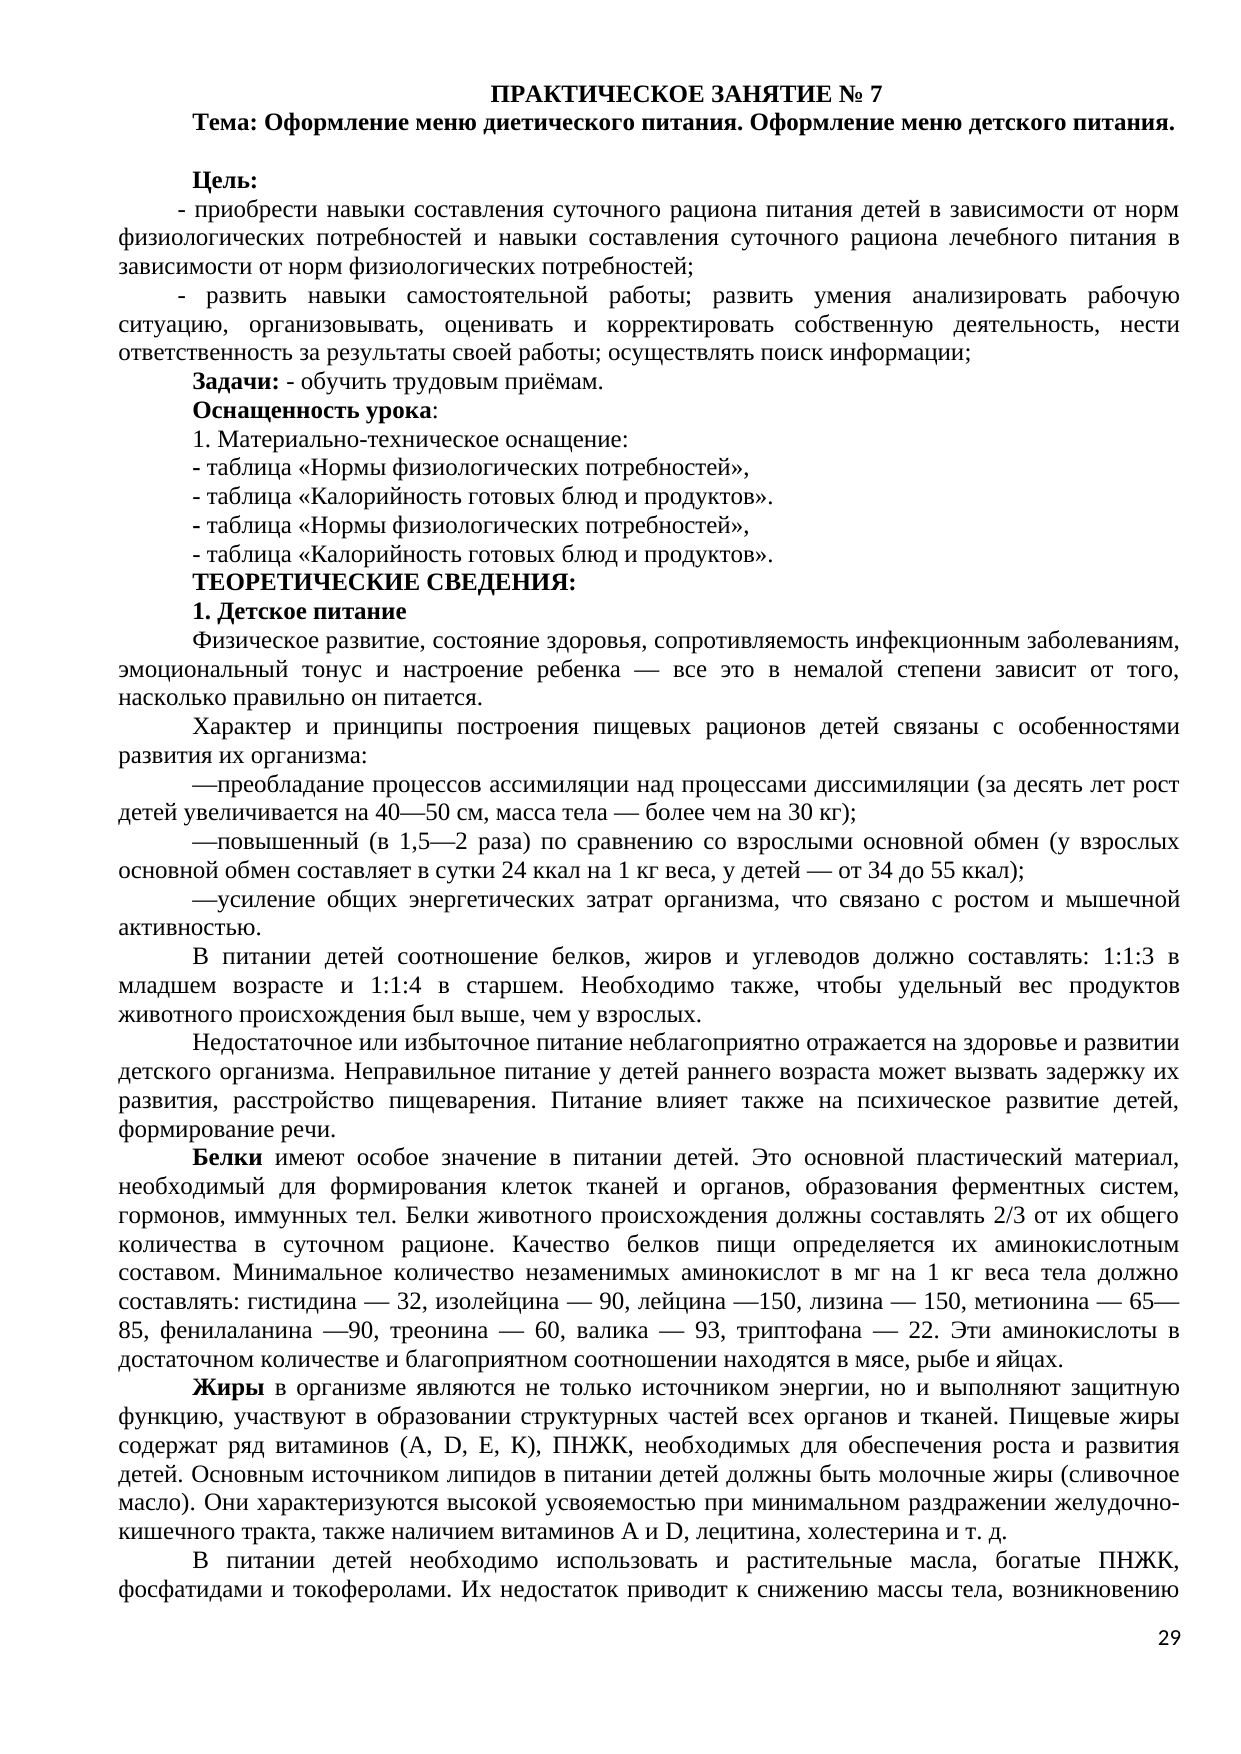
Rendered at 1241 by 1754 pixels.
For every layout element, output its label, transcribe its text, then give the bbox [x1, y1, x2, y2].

text Оснащенность урока: [118, 395, 1181, 424]
text —преобладание процессов ассимиляции над процессами диссимиляции (за десять лет рост детей увеличивается на 40—50 см, масса тела — более чем на 30 кг); [118, 769, 1181, 826]
text —повышенный (в 1,5—2 раза) по сравнению со взрослыми основной обмен (у взрослых основной обмен составляет в сутки 24 ккал на 1 кг веса, у детей — от 34 до 55 ккал); [118, 826, 1181, 884]
text Белки имеют особое значение в питании детей. Это основной пластический материал, необходимый для формирования клеток тканей и органов, образования ферментных систем, гормонов, иммунных тел. Белки животного происхождения должны составлять 2/3 от их общего количества в суточном рационе. Качество белков пищи определяется их аминокислотным составом. Минимальное количество незаменимых аминокислот в мг на 1 кг веса тела должно составлять: гистидина — 32, изолейцина — 90, лейцина —150, лизина — 150, метионина — 65—85, фенилаланина —90, треонина — 60, валика — 93, триптофана — 22. Эти аминокислоты в достаточном количестве и благоприятном соотношении находятся в мясе, рыбе и яйцах. [118, 1142, 1181, 1372]
text - развить навыки самостоятельной работы; развить умения анализировать рабочую ситуацию, организовывать, оценивать и корректировать собственную деятельность, нести ответственность за результаты своей работы; осуществлять поиск информации; [118, 280, 1181, 366]
text Жиры в организме являются не только источником энергии, но и выполняют защитную функцию, участвуют в образовании структурных частей всех органов и тканей. Пищевые жиры содержат ряд витаминов (А, D, Е, К), ПНЖК, необходимых для обеспечения роста и развития детей. Основным источником липидов в питании детей должны быть молочные жиры (сливочное масло). Они характеризуются высокой усвояемостью при минимальном раздражении желудочно-кишечного тракта, также наличием витаминов А и D, лецитина, холестерина и т. д. [118, 1372, 1181, 1545]
text ТЕОРЕТИЧЕСКИЕ СВЕДЕНИЯ: [118, 567, 1181, 596]
text Физическое развитие, состояние здоровья, сопротивляемость инфекционным заболеваниям, эмоциональный тонус и настроение ребенка — все это в немалой степени зависит от того, насколько правильно он питается. [118, 625, 1181, 711]
text Тема: Оформление меню диетического питания. Оформление меню детского питания. [118, 107, 1181, 136]
text Цель: [118, 165, 1181, 194]
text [118, 1545, 1181, 1602]
text - приобрести навыки составления суточного рациона питания детей в зависимости от норм физиологических потребностей и навыки составления суточного рациона лечебного питания в зависимости от норм физиологических потребностей; [118, 194, 1181, 280]
text ПРАКТИЧЕСКОЕ ЗАНЯТИЕ № 7 [118, 79, 1181, 107]
text В питании детей соотношение белков, жиров и углеводов должно составлять: 1:1:3 в младшем возрасте и 1:1:4 в старшем. Необходимо также, чтобы удельный вес продуктов животного происхождения был выше, чем у взрослых. [118, 941, 1181, 1027]
text - таблица «Калорийность готовых блюд и продуктов». [118, 481, 1181, 510]
text —усиление общих энергетических затрат организма, что связано с ростом и мышечной активностью. [118, 884, 1181, 941]
text 1. Материально-техническое оснащение: [118, 424, 1181, 452]
text - таблица «Нормы физиологических потребностей», [118, 510, 1181, 539]
text 1. Детское питание [118, 596, 1181, 625]
text Задачи: - обучить трудовым приёмам. [118, 366, 1181, 395]
text Недостаточное или избыточное питание неблагоприятно отражается на здоровье и развитии детского организма. Неправильное питание у детей раннего возраста может вызвать задержку их развития, расстройство пищеварения. Питание влияет также на психическое развитие детей, формирование речи. [118, 1027, 1181, 1142]
text Характер и принципы построения пищевых рационов детей связаны с особенностями развития их организма: [118, 711, 1181, 769]
text - таблица «Нормы физиологических потребностей», [118, 452, 1181, 481]
text - таблица «Калорийность готовых блюд и продуктов». [118, 539, 1181, 567]
